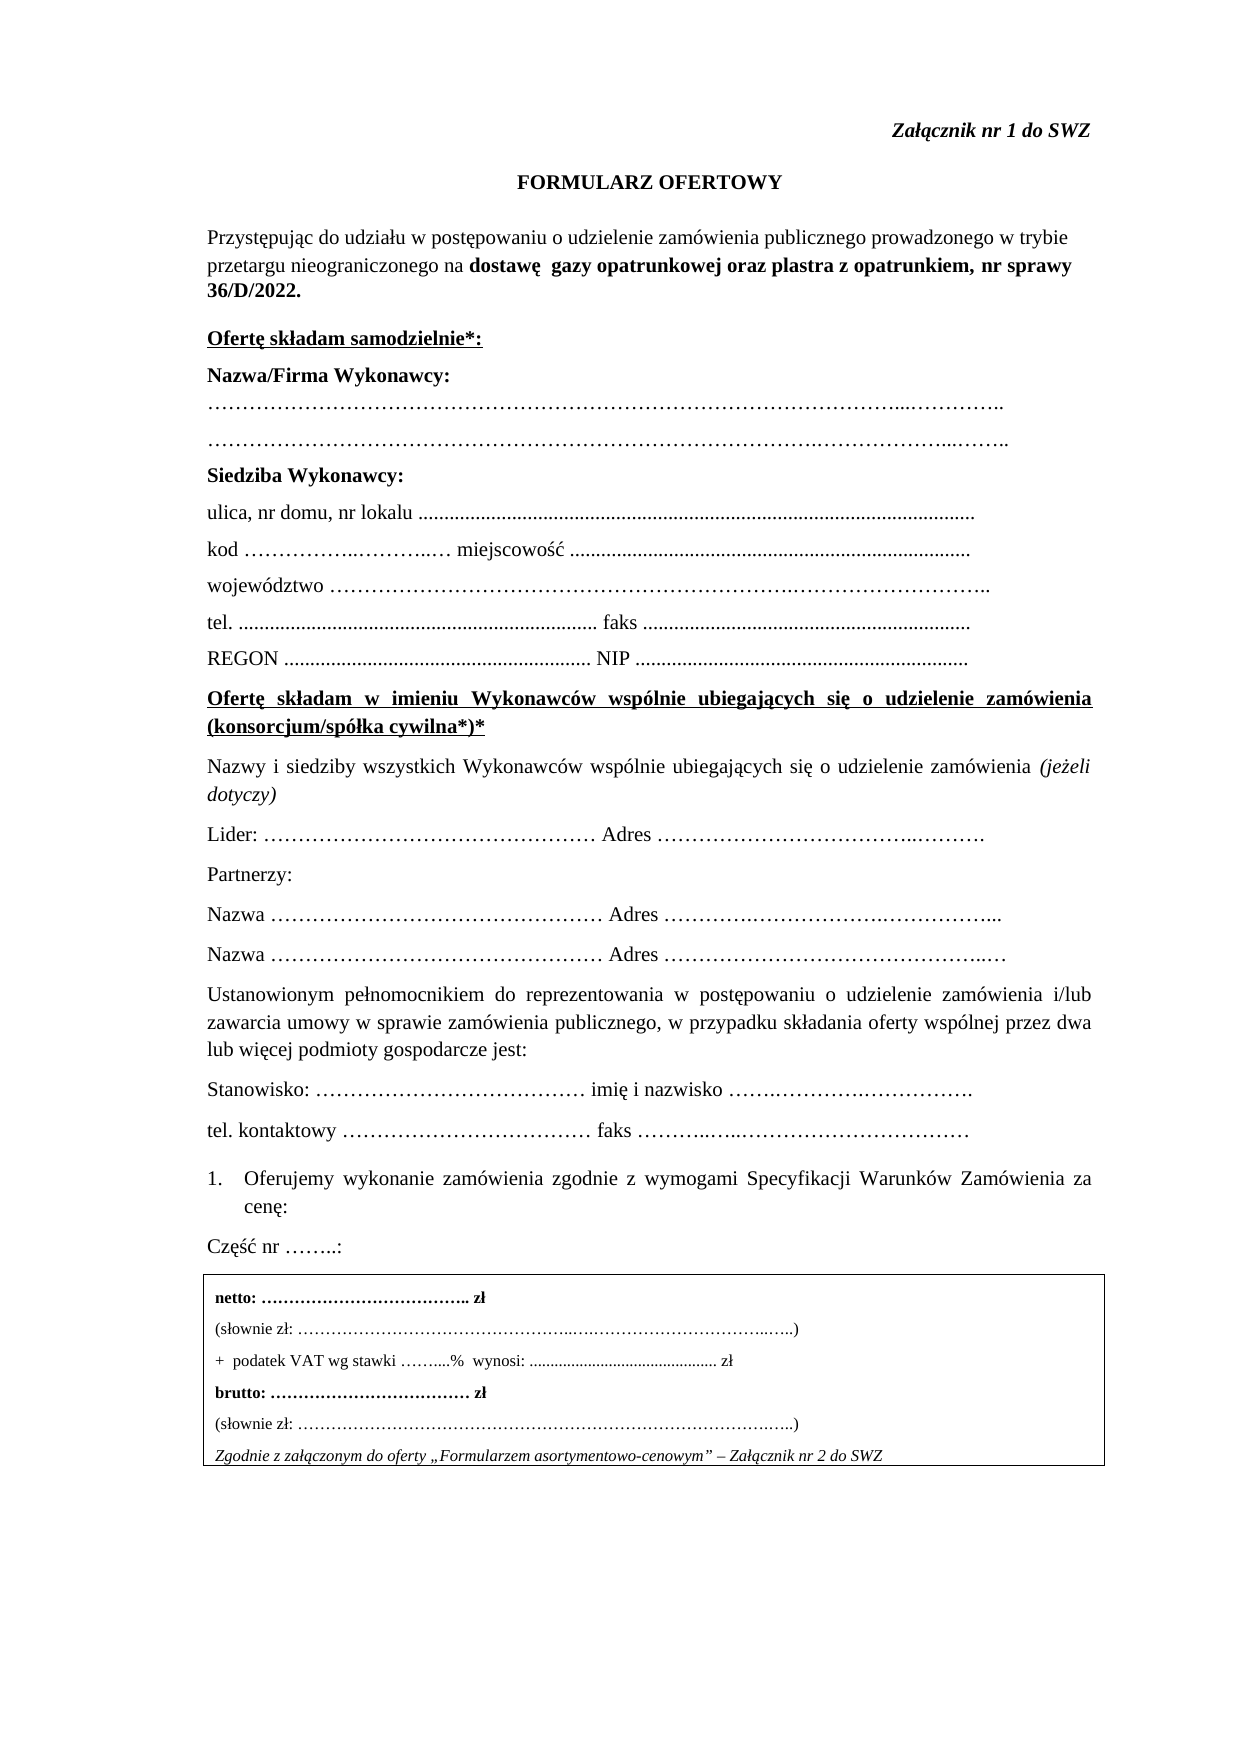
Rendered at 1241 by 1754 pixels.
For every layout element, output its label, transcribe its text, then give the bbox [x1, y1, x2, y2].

text Ustanowionym pełnomocnikiem do reprezentowania w postępowaniu o udzielenie zamówienia i/lub zawarcia umowy w sprawie zamówienia publicznego, w przypadku składania oferty wspólnej przez dwa lub więcej podmioty gospodarcze jest: [207, 982, 1092, 1061]
text Ofertę składam w imieniu Wykonawców wspólnie ubiegających się o udzielenie zamówienia (konsorcjum/spółka cywilna*)* [207, 708, 1092, 738]
text tel. ..................................................................... faks ............................................................... [207, 609, 1092, 634]
text Ofertę składam w imieniu Wykonawców wspólnie ubiegających się o udzielenie zamówienia (konsorcjum/spółka cywilna*)* [207, 686, 1092, 707]
text …………………………………………………………………………….………………...…….. [207, 427, 1092, 451]
text Załącznik nr 1 do SWZ [207, 118, 1093, 142]
text REGON ........................................................... NIP ................................................................ [207, 646, 1092, 670]
text Część nr ……..: [207, 1234, 1092, 1258]
text Nazwa ………………………………………… Adres ………………………………………..… [207, 942, 1092, 966]
text FORMULARZ OFERTOWY [207, 170, 1092, 194]
text Lider: ………………………………………… Adres ………………………………..………. [207, 822, 1092, 846]
text Partnerzy: [207, 862, 1092, 886]
text Nazwy i siedziby wszystkich Wykonawców wspólnie ubiegających się o udzielenie zamówienia (jeżeli dotyczy) [207, 754, 1092, 806]
text ulica, nr domu, nr lokalu ........................................................................................................... [207, 500, 1092, 524]
text Stanowisko: ………………………………… imię i nazwisko …….………….……………. [207, 1077, 1092, 1101]
list Oferujemy wykonanie zamówienia zgodnie z wymogami Specyfikacji Warunków Zamówienia za cenę: [207, 1166, 1092, 1218]
text ………………………………………………………………………………………...………….. [207, 390, 1092, 414]
text Siedziba Wykonawcy: [207, 463, 1092, 487]
text tel. kontaktowy ……………………………… faks ………..…..…………………………… [207, 1117, 1092, 1142]
text Nazwa ………………………………………… Adres ………….……………….……………... [207, 902, 1092, 926]
text Ofertę składam samodzielnie*: [207, 326, 1092, 350]
table_header netto: ……………………………….. zł (słownie zł: …………………………………………..….…………………………..…..) + podatek VAT wg stawki ……....% wynosi: ............................................. zł brutto: ……………………………… zł (słownie zł: ………………………………………………………………………….…..) Zgodnie z załączonym do oferty „Formularzem asortymentowo-cenowym” – Załącznik nr 2 do SWZ [204, 1275, 1104, 1465]
text województwo ………………………………………………………….……………………….. [207, 573, 1092, 597]
text kod ……………..………..… miejscowość ............................................................................. [207, 536, 1092, 561]
text Przystępując do udziału w postępowaniu o udzielenie zamówienia publicznego prowadzonego w trybie przetargu nieograniczonego na dostawę gazy opatrunkowej oraz plastra z opatrunkiem, nr sprawy 36/D/2022. [207, 225, 1092, 302]
text Nazwa/Firma Wykonawcy: [207, 363, 1092, 387]
